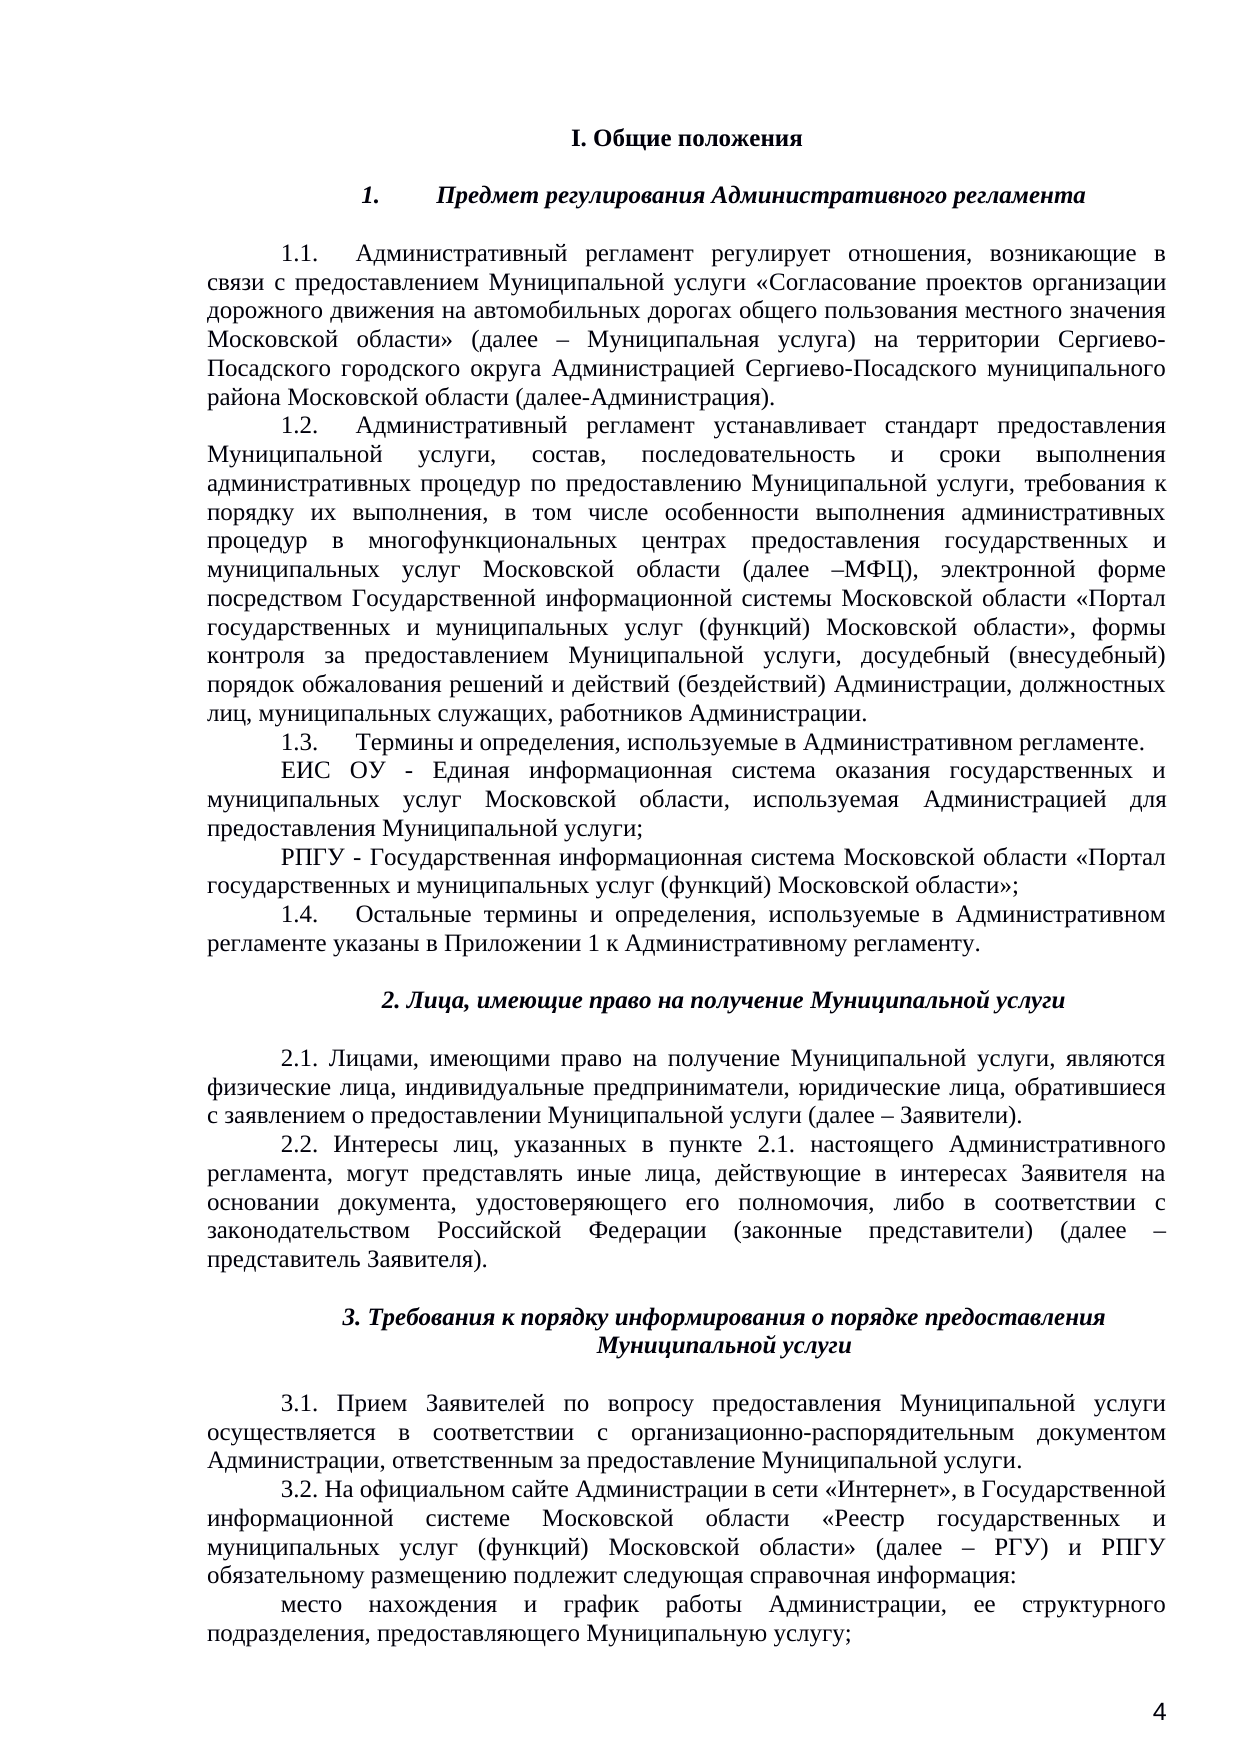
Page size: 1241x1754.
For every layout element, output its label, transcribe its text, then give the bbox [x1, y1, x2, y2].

text 3.1. Прием Заявителей по вопросу предоставления Муниципальной услуги осуществляется в соответствии с организационно-распорядительным документом Администрации, ответственным за предоставление Муниципальной услуги. [207, 1388, 1167, 1474]
text РПГУ - Государственная информационная система Московской области «Портал государственных и муниципальных услуг (функций) Московской области»; [207, 842, 1167, 899]
list Административный регламент регулирует отношения, возникающие в связи с предоставлением Муниципальной услуги «Согласование проектов организации дорожного движения на автомобильных дорогах общего пользования местного значения Московской области» (далее – Муниципальная услуга) на территории Сергиево-Посадского городского округа Администрацией Сергиево-Посадского муниципального района Московской области (далее-Администрация). [207, 238, 1167, 411]
list Предмет регулирования Административного регламента [207, 181, 1167, 209]
text 2.1. Лицами, имеющими право на получение Муниципальной услуги, являются физические лица, индивидуальные предприниматели, юридические лица, обратившиеся с заявлением о предоставлении Муниципальной услуги (далее – Заявители). [207, 1043, 1167, 1129]
text I. Общие положения [207, 123, 1167, 152]
list Административный регламент устанавливает стандарт предоставления Муниципальной услуги, состав, последовательность и сроки выполнения административных процедур по предоставлению Муниципальной услуги, требования к порядку их выполнения, в том числе особенности выполнения административных процедур в многофункциональных центрах предоставления государственных и муниципальных услуг Московской области (далее –МФЦ), электронной форме посредством Государственной информационной системы Московской области «Портал государственных и муниципальных услуг (функций) Московской области», формы контроля за предоставлением Муниципальной услуги, досудебный (внесудебный) порядок обжалования решений и действий (бездействий) Администрации, должностных лиц, муниципальных служащих, работников Администрации. [207, 411, 1167, 727]
text ЕИС ОУ - Единая информационная система оказания государственных и муниципальных услуг Московской области, используемая Администрацией для предоставления Муниципальной услуги; [207, 756, 1167, 842]
text 2.2. Интересы лиц, указанных в пункте 2.1. настоящего Административного регламента, могут представлять иные лица, действующие в интересах Заявителя на основании документа, удостоверяющего его полномочия, либо в соответствии с законодательством Российской Федерации (законные представители) (далее – представитель Заявителя). [207, 1129, 1167, 1273]
list Остальные термины и определения, используемые в Административном регламенте указаны в Приложении 1 к Административному регламенту. [207, 899, 1167, 957]
list Термины и определения, используемые в Административном регламенте. [207, 727, 1167, 756]
text 3. Требования к порядку информирования о порядке предоставления Муниципальной услуги [282, 1302, 1167, 1359]
text 3.2. На официальном сайте Администрации в сети «Интернет», в Государственной информационной системе Московской области «Реестр государственных и муниципальных услуг (функций) Московской области» (далее – РГУ) и РПГУ обязательному размещению подлежит следующая справочная информация: [207, 1474, 1167, 1589]
text 2. Лица, имеющие право на получение Муниципальной услуги [207, 986, 1167, 1014]
text место нахождения и график работы Администрации, ее структурного подразделения, предоставляющего Муниципальную услугу; [207, 1589, 1167, 1647]
